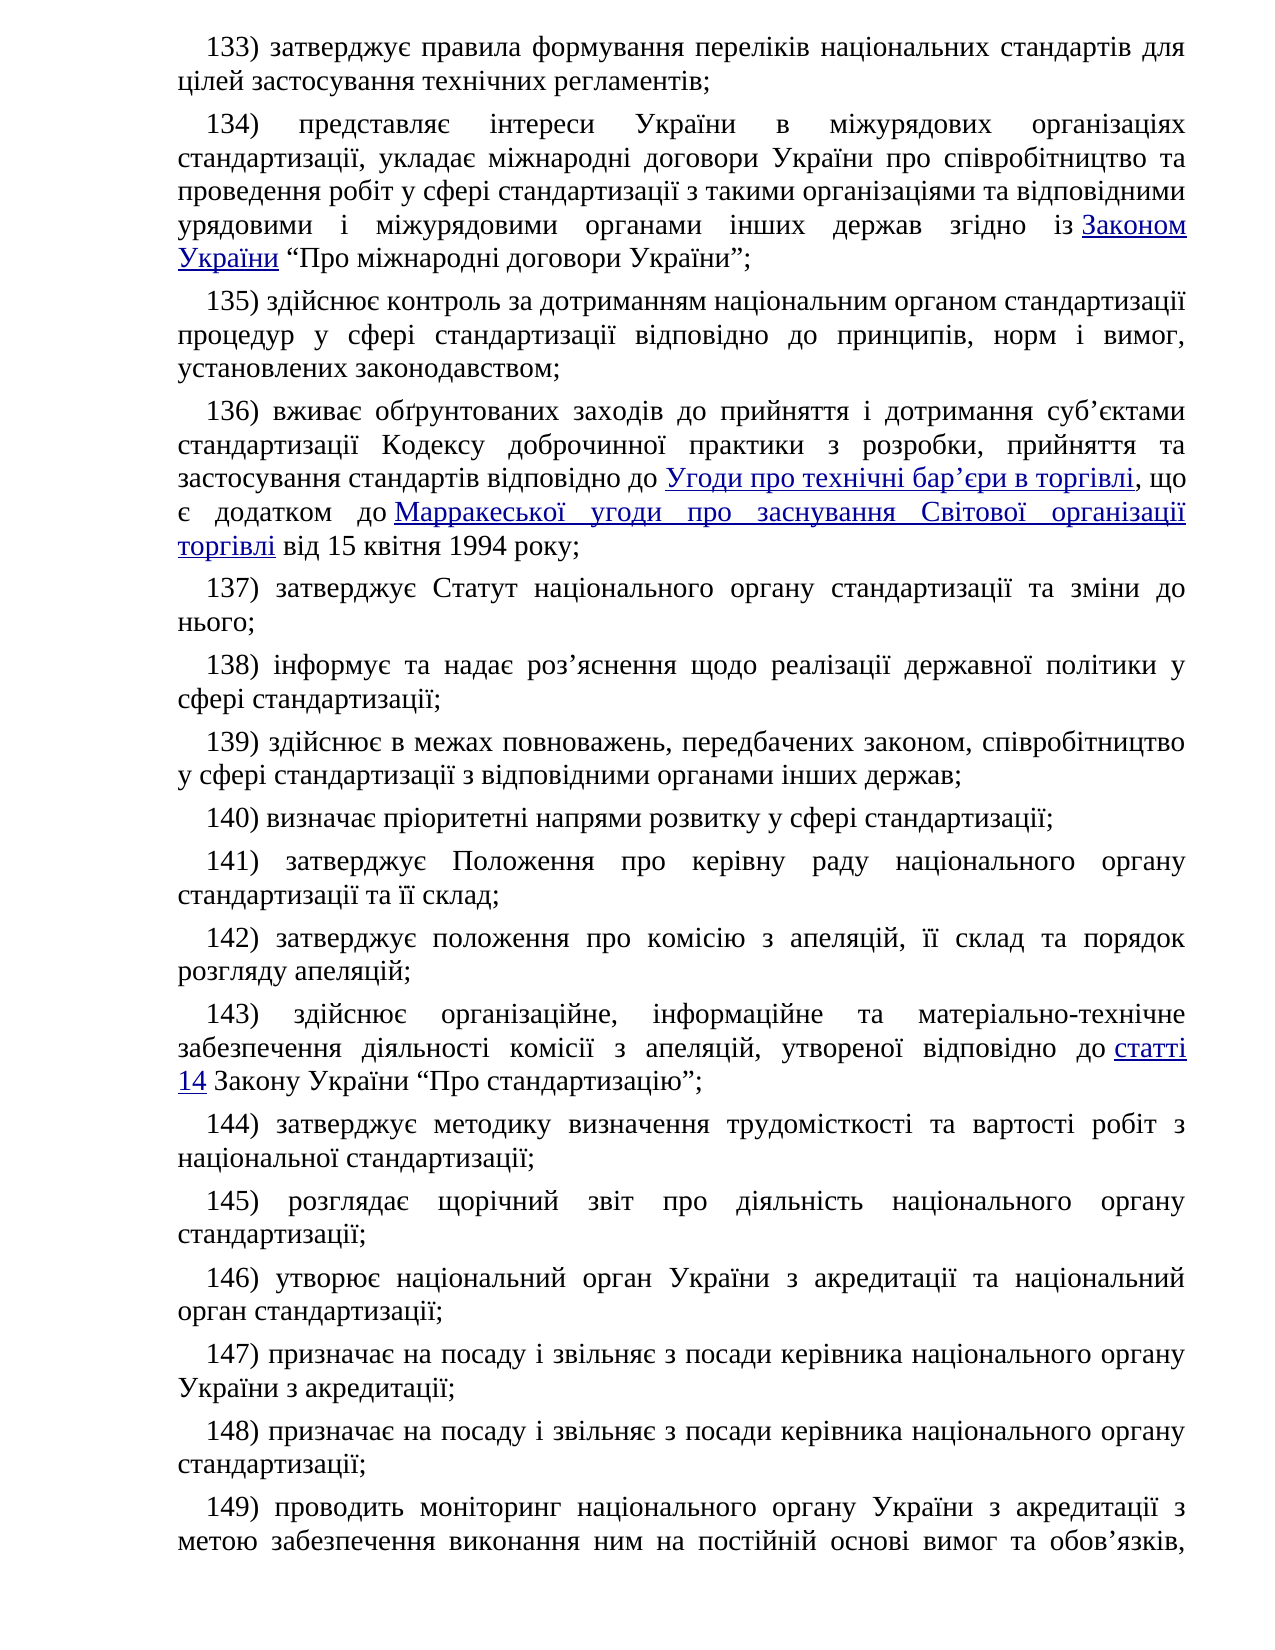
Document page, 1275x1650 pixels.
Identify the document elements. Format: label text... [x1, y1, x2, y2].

text 144) затверджує методику визначення трудомісткості та вартості робіт з національної стандартизації; [177, 1107, 1186, 1174]
text 135) здійснює контроль за дотриманням національним органом стандартизації процедур у сфері стандартизації відповідно до принципів, норм і вимог, установлених законодавством; [177, 283, 1186, 384]
text 139) здійснює в межах повноважень, передбачених законом, співробітництво у сфері стандартизації з відповідними органами інших держав; [177, 724, 1186, 791]
text 146) утворює національний орган України з акредитації та національний орган стандартизації; [177, 1260, 1186, 1327]
text 138) інформує та надає роз’яснення щодо реалізації державної політики у сфері стандартизації; [177, 647, 1186, 714]
text 137) затверджує Статут національного органу стандартизації та зміни до нього; [177, 571, 1186, 638]
text 141) затверджує Положення про керівну раду національного органу стандартизації та її склад; [177, 843, 1186, 910]
text 145) розглядає щорічний звіт про діяльність національного органу стандартизації; [177, 1183, 1186, 1250]
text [177, 1489, 1186, 1556]
text 134) представляє інтереси України в міжурядових організаціях стандартизації, укладає міжнародні договори України про співробітництво та проведення робіт у сфері стандартизації з такими організаціями та відповідними урядовими і міжурядовими органами інших держав згідно із Законом України “Про міжнародні договори України”; [177, 106, 1186, 274]
text 148) призначає на посаду і звільняє з посади керівника національного органу стандартизації; [177, 1413, 1186, 1480]
text 136) вживає обґрунтованих заходів до прийняття і дотримання суб’єктами стандартизації Кодексу доброчинної практики з розробки, прийняття та застосування стандартів відповідно до Угоди про технічні бар’єри в торгівлі, що є додатком до Марракеської угоди про заснування Світової організації торгівлі від 15 квітня 1994 року; [177, 393, 1186, 561]
text 133) затверджує правила формування переліків національних стандартів для цілей застосування технічних регламентів; [177, 29, 1186, 97]
text 147) призначає на посаду і звільняє з посади керівника національного органу України з акредитації; [177, 1336, 1186, 1403]
text 140) визначає пріоритетні напрями розвитку у сфері стандартизації; [177, 800, 1186, 834]
text 142) затверджує положення про комісію з апеляцій, її склад та порядок розгляду апеляцій; [177, 920, 1186, 987]
text 143) здійснює організаційне, інформаційне та матеріально-технічне забезпечення діяльності комісії з апеляцій, утвореної відповідно до статті 14 Закону України “Про стандартизацію”; [177, 996, 1186, 1097]
